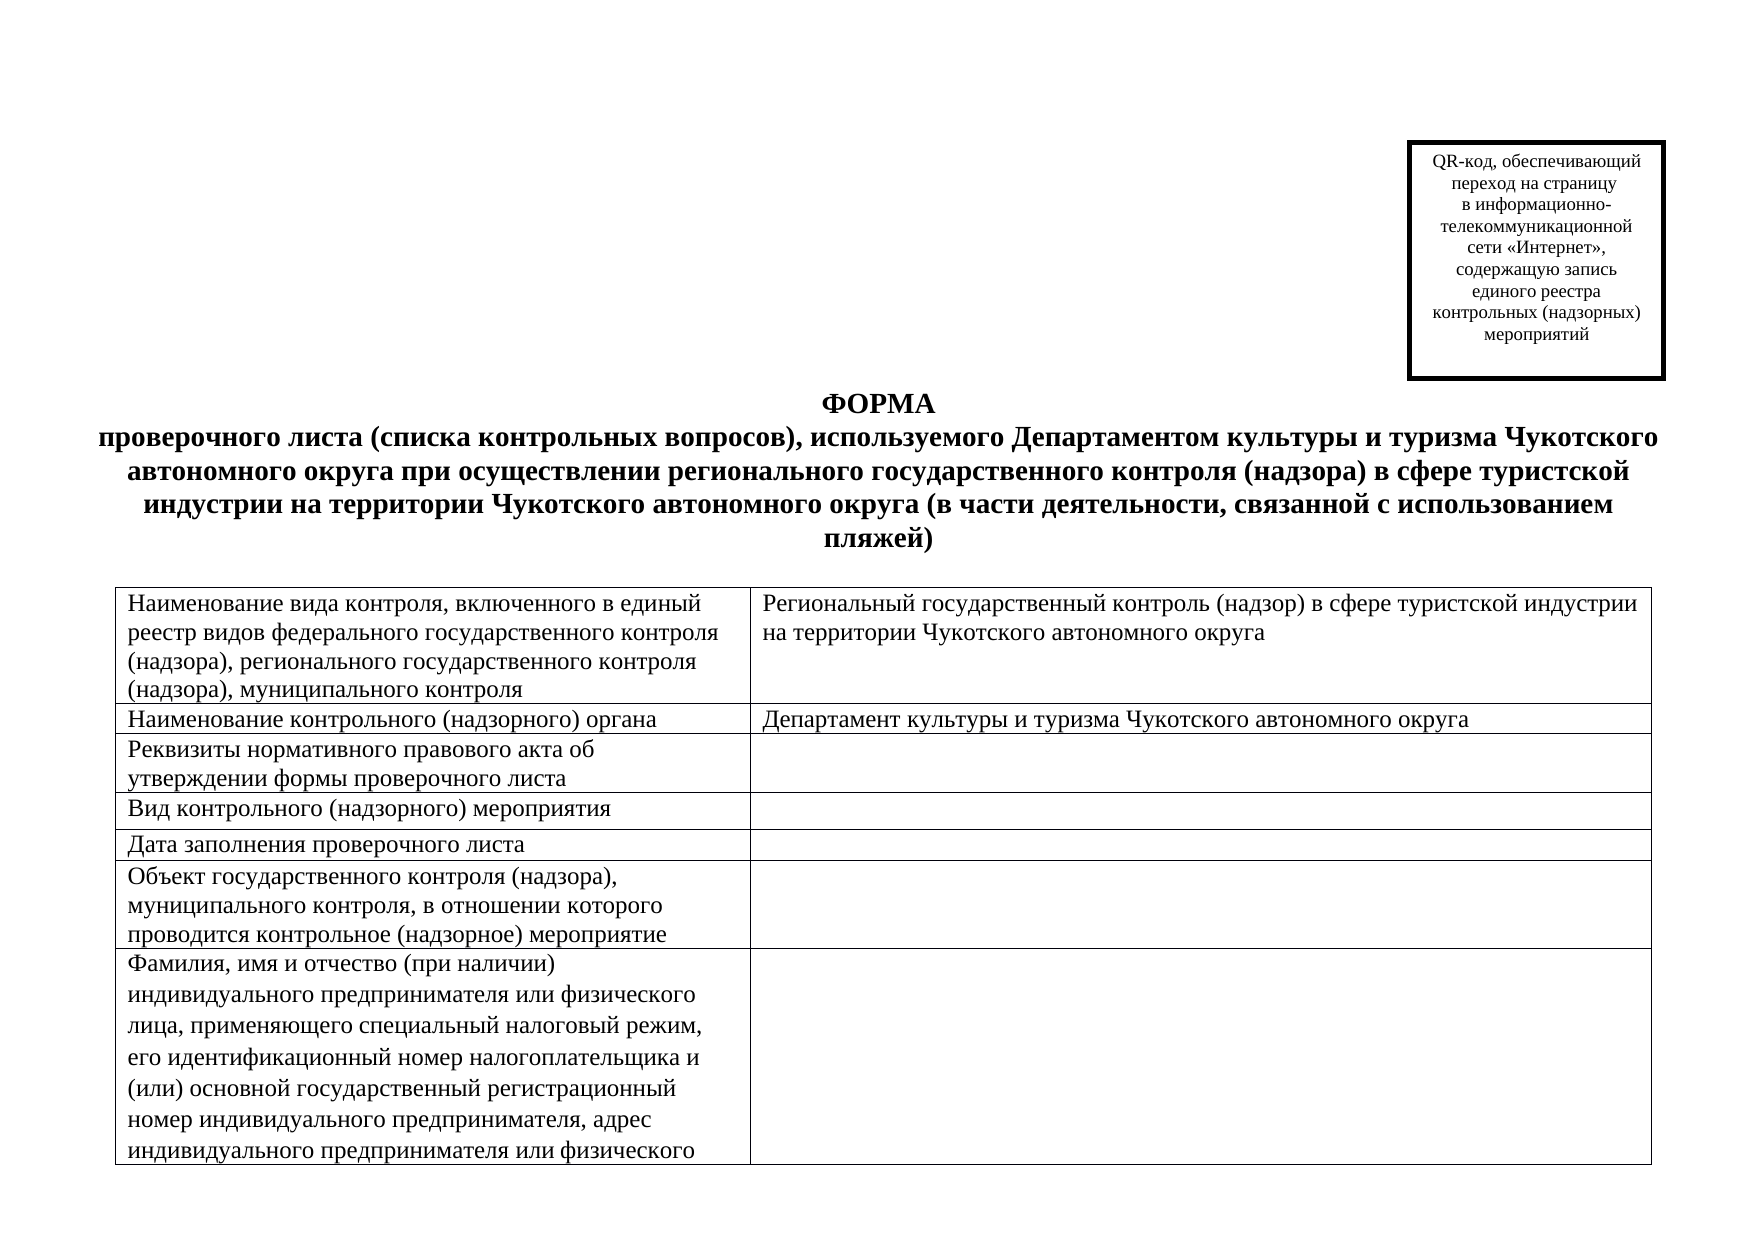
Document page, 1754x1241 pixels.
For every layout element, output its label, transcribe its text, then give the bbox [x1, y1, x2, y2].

table_cell [751, 830, 1651, 860]
table_cell Департамент культуры и туризма Чукотского автономного округа [751, 704, 1651, 733]
table_cell Вид контрольного (надзорного) мероприятия [116, 793, 750, 828]
table_cell [751, 949, 1651, 1164]
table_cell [116, 949, 750, 1164]
table_cell Объект государственного контроля (надзора), муниципального контроля, в отношении которого проводится контрольное (надзорное) мероприятие [116, 861, 750, 947]
table_header Наименование вида контроля, включенного в единый реестр видов федерального государственного контроля (надзора), регионального государственного контроля (надзора), муниципального контроля [116, 588, 750, 703]
table_cell [751, 734, 1651, 792]
table_cell [751, 793, 1651, 828]
text проверочного листа (списка контрольных вопросов), используемого Департаментом культуры и туризма Чукотского автономного округа при осуществлении регионального государственного контроля (надзора) в сфере туристской индустрии на территории Чукотского автономного округа (в части деятельности, связанной с использованием пляжей) [89, 419, 1668, 554]
table_cell [751, 861, 1651, 947]
text ФОРМА [89, 386, 1668, 419]
table_cell Наименование контрольного (надзорного) органа [116, 704, 750, 733]
table_cell Дата заполнения проверочного листа [116, 830, 750, 860]
table_cell Реквизиты нормативного правового акта об утверждении формы проверочного листа [116, 734, 750, 792]
table_header Региональный государственный контроль (надзор) в сфере туристской индустрии на территории Чукотского автономного округа [751, 588, 1651, 703]
